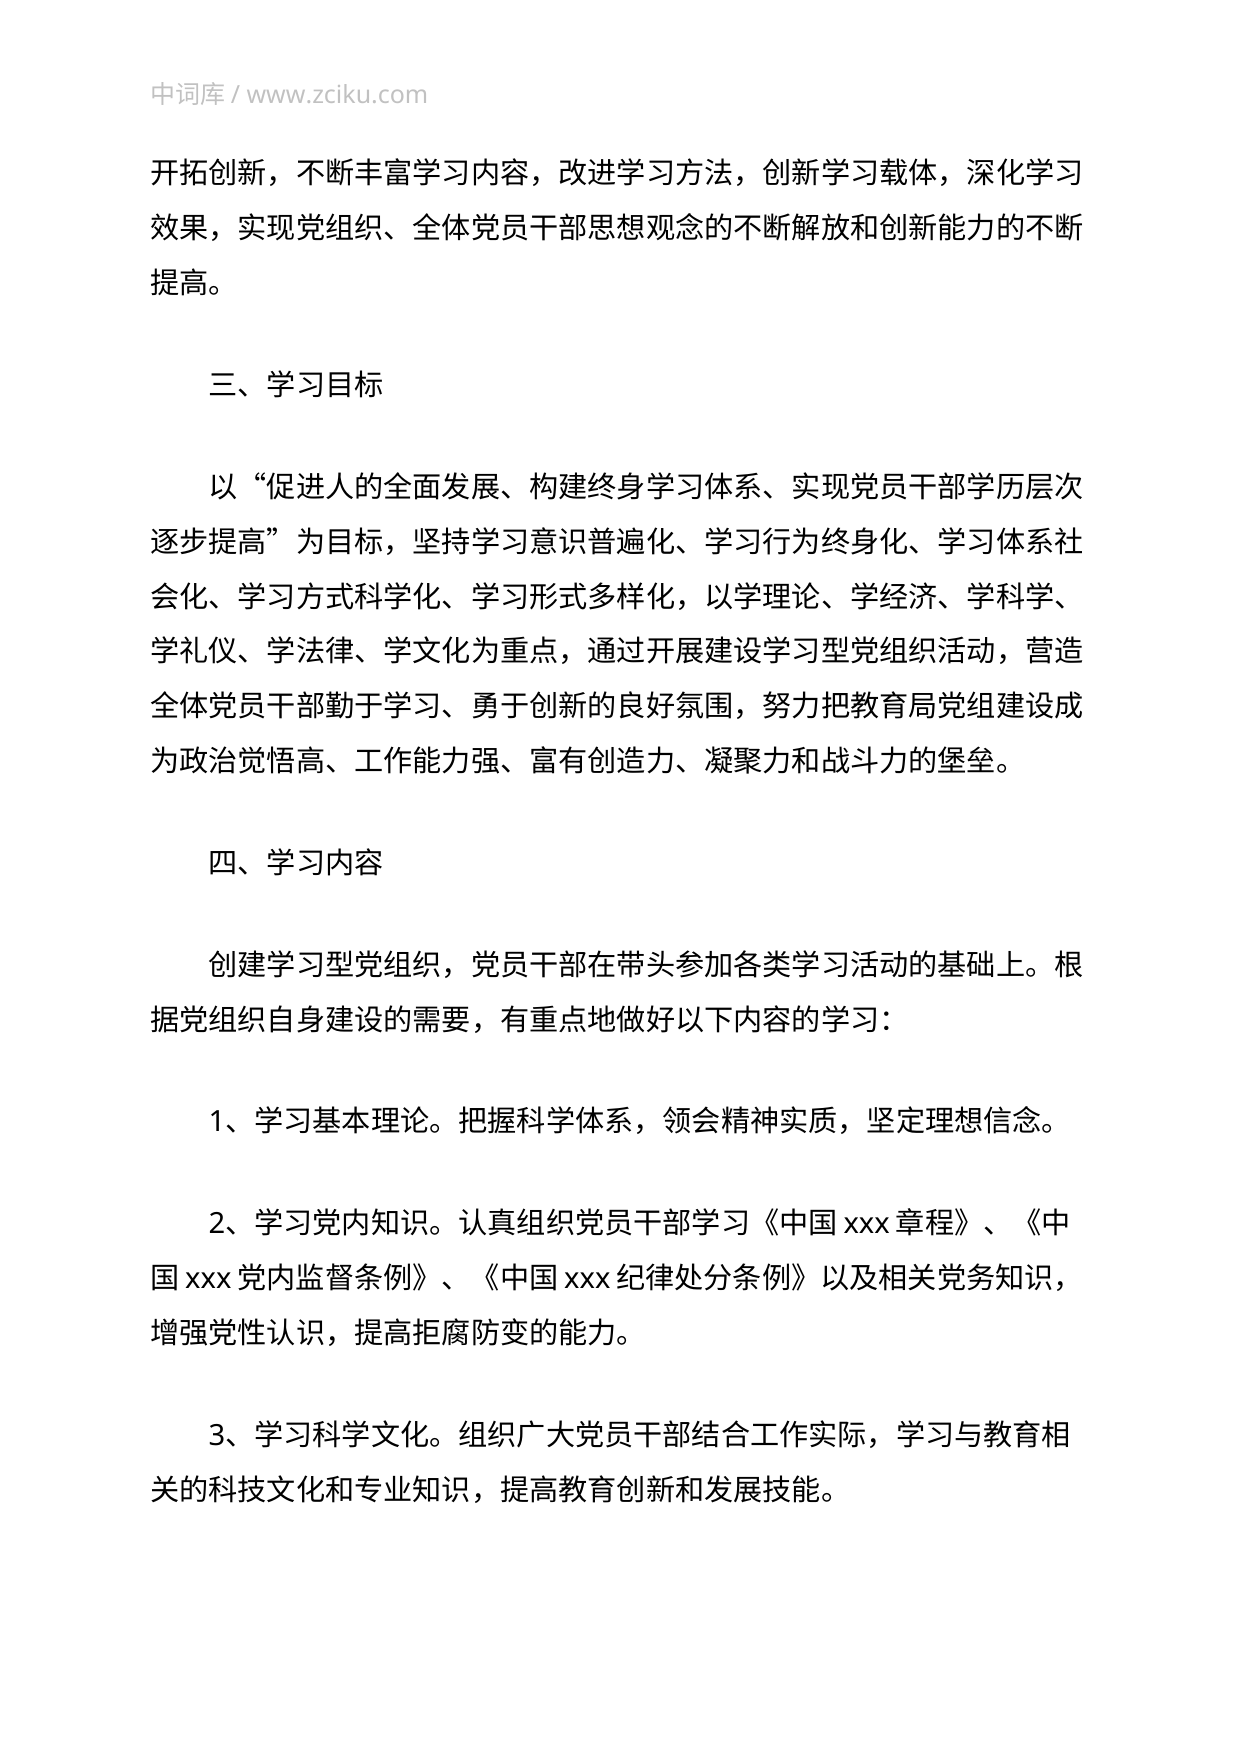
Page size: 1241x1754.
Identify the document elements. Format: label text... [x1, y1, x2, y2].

text 三、学习目标 [150, 362, 1090, 404]
text 四、学习内容 [150, 839, 1090, 882]
text 2、学习党内知识。认真组织党员干部学习《中国xxx章程》、《中国xxx党内监督条例》、《中国xxx纪律处分条例》以及相关党务知识，增强党性认识，提高拒腐防变的能力。 [150, 1200, 1090, 1352]
text 3、学习科学文化。组织广大党员干部结合工作实际，学习与教育相关的科技文化和专业知识，提高教育创新和发展技能。 [150, 1412, 1090, 1509]
text 创建学习型党组织，党员干部在带头参加各类学习活动的基础上。根据党组织自身建设的需要，有重点地做好以下内容的学习： [150, 941, 1090, 1038]
text 以“促进人的全面发展、构建终身学习体系、实现党员干部学历层次逐步提高”为目标，坚持学习意识普遍化、学习行为终身化、学习体系社会化、学习方式科学化、学习形式多样化，以学理论、学经济、学科学、学礼仪、学法律、学文化为重点，通过开展建设学习型党组织活动，营造全体党员干部勤于学习、勇于创新的良好氛围，努力把教育局党组建设成为政治觉悟高、工作能力强、富有创造力、凝聚力和战斗力的堡垒。 [150, 463, 1090, 780]
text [150, 150, 1090, 302]
text 1、学习基本理论。把握科学体系，领会精神实质，坚定理想信念。 [150, 1098, 1090, 1140]
